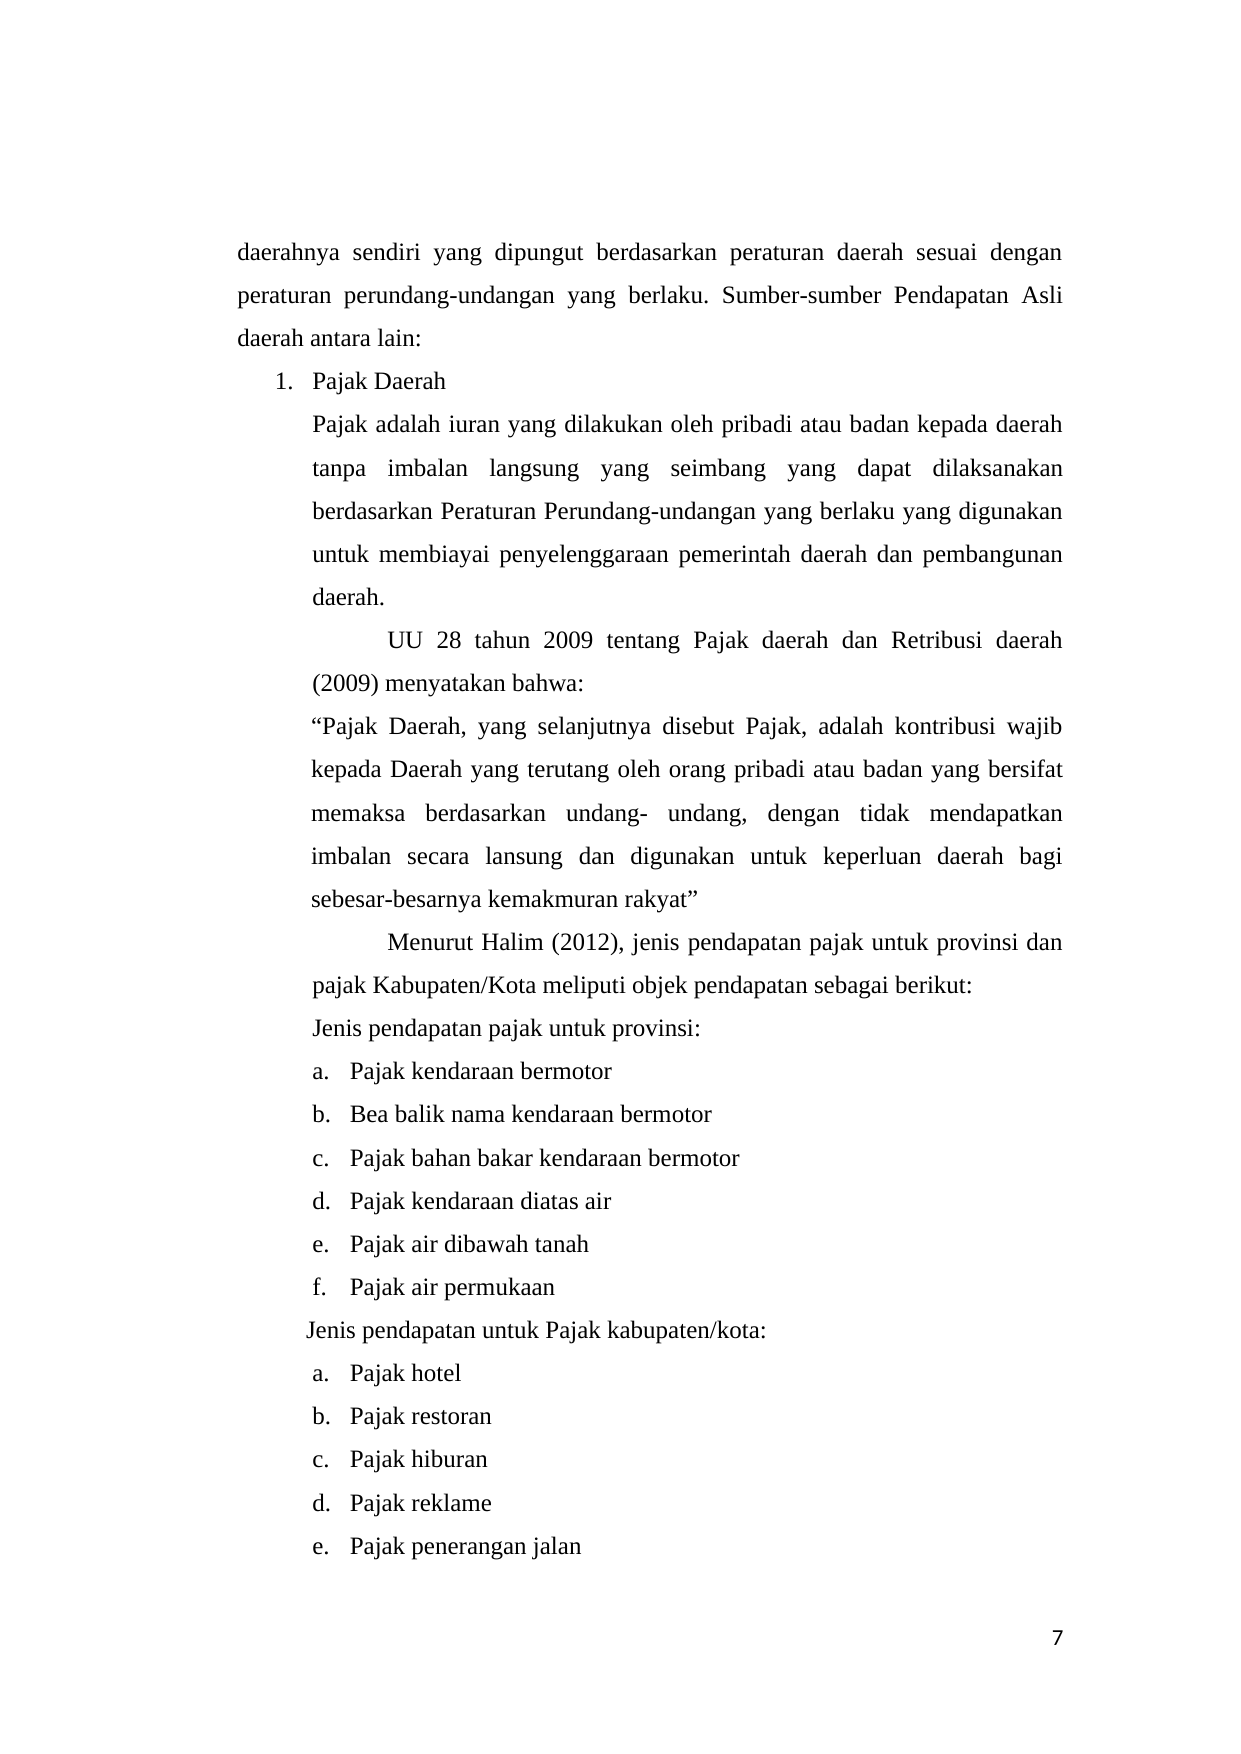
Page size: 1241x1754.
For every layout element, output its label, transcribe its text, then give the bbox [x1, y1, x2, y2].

text Jenis pendapatan pajak untuk provinsi: [237, 1013, 1063, 1042]
list Pajak air dibawah tanah [312, 1229, 1063, 1258]
text “Pajak Daerah, yang selanjutnya disebut Pajak, adalah kontribusi wajib kepada Daerah yang terutang oleh orang pribadi atau badan yang bersifat memaksa berdasarkan undang- undang, dengan tidak mendapatkan imbalan secara lansung dan digunakan untuk keperluan daerah bagi sebesar-besarnya kemakmuran rakyat” [311, 711, 1063, 913]
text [237, 237, 1063, 352]
list Pajak air permukaan [312, 1272, 1063, 1301]
text Pajak adalah iuran yang dilakukan oleh pribadi atau badan kepada daerah tanpa imbalan langsung yang seimbang yang dapat dilaksanakan berdasarkan Peraturan Perundang-undangan yang berlaku yang digunakan untuk membiayai penyelenggaraan pemerintah daerah dan pembangunan daerah. [312, 409, 1063, 611]
list Pajak kendaraan bermotor [312, 1056, 1063, 1085]
list Pajak reklame [312, 1488, 1063, 1516]
list Pajak hiburan [312, 1444, 1063, 1473]
list Pajak bahan bakar kendaraan bermotor [312, 1143, 1063, 1171]
list Pajak hotel [312, 1358, 1063, 1387]
text UU 28 tahun 2009 tentang Pajak daerah dan Retribusi daerah (2009) menyatakan bahwa: [312, 625, 1063, 697]
list Bea balik nama kendaraan bermotor [312, 1099, 1063, 1128]
list Pajak Daerah [274, 366, 1063, 395]
list Pajak restoran [312, 1401, 1063, 1430]
list Pajak penerangan jalan [312, 1531, 1063, 1559]
list Pajak kendaraan diatas air [312, 1186, 1063, 1214]
text Jenis pendapatan untuk Pajak kabupaten/kota: [237, 1315, 1063, 1344]
text Menurut Halim (2012), jenis pendapatan pajak untuk provinsi dan pajak Kabupaten/Kota meliputi objek pendapatan sebagai berikut: [312, 927, 1063, 999]
